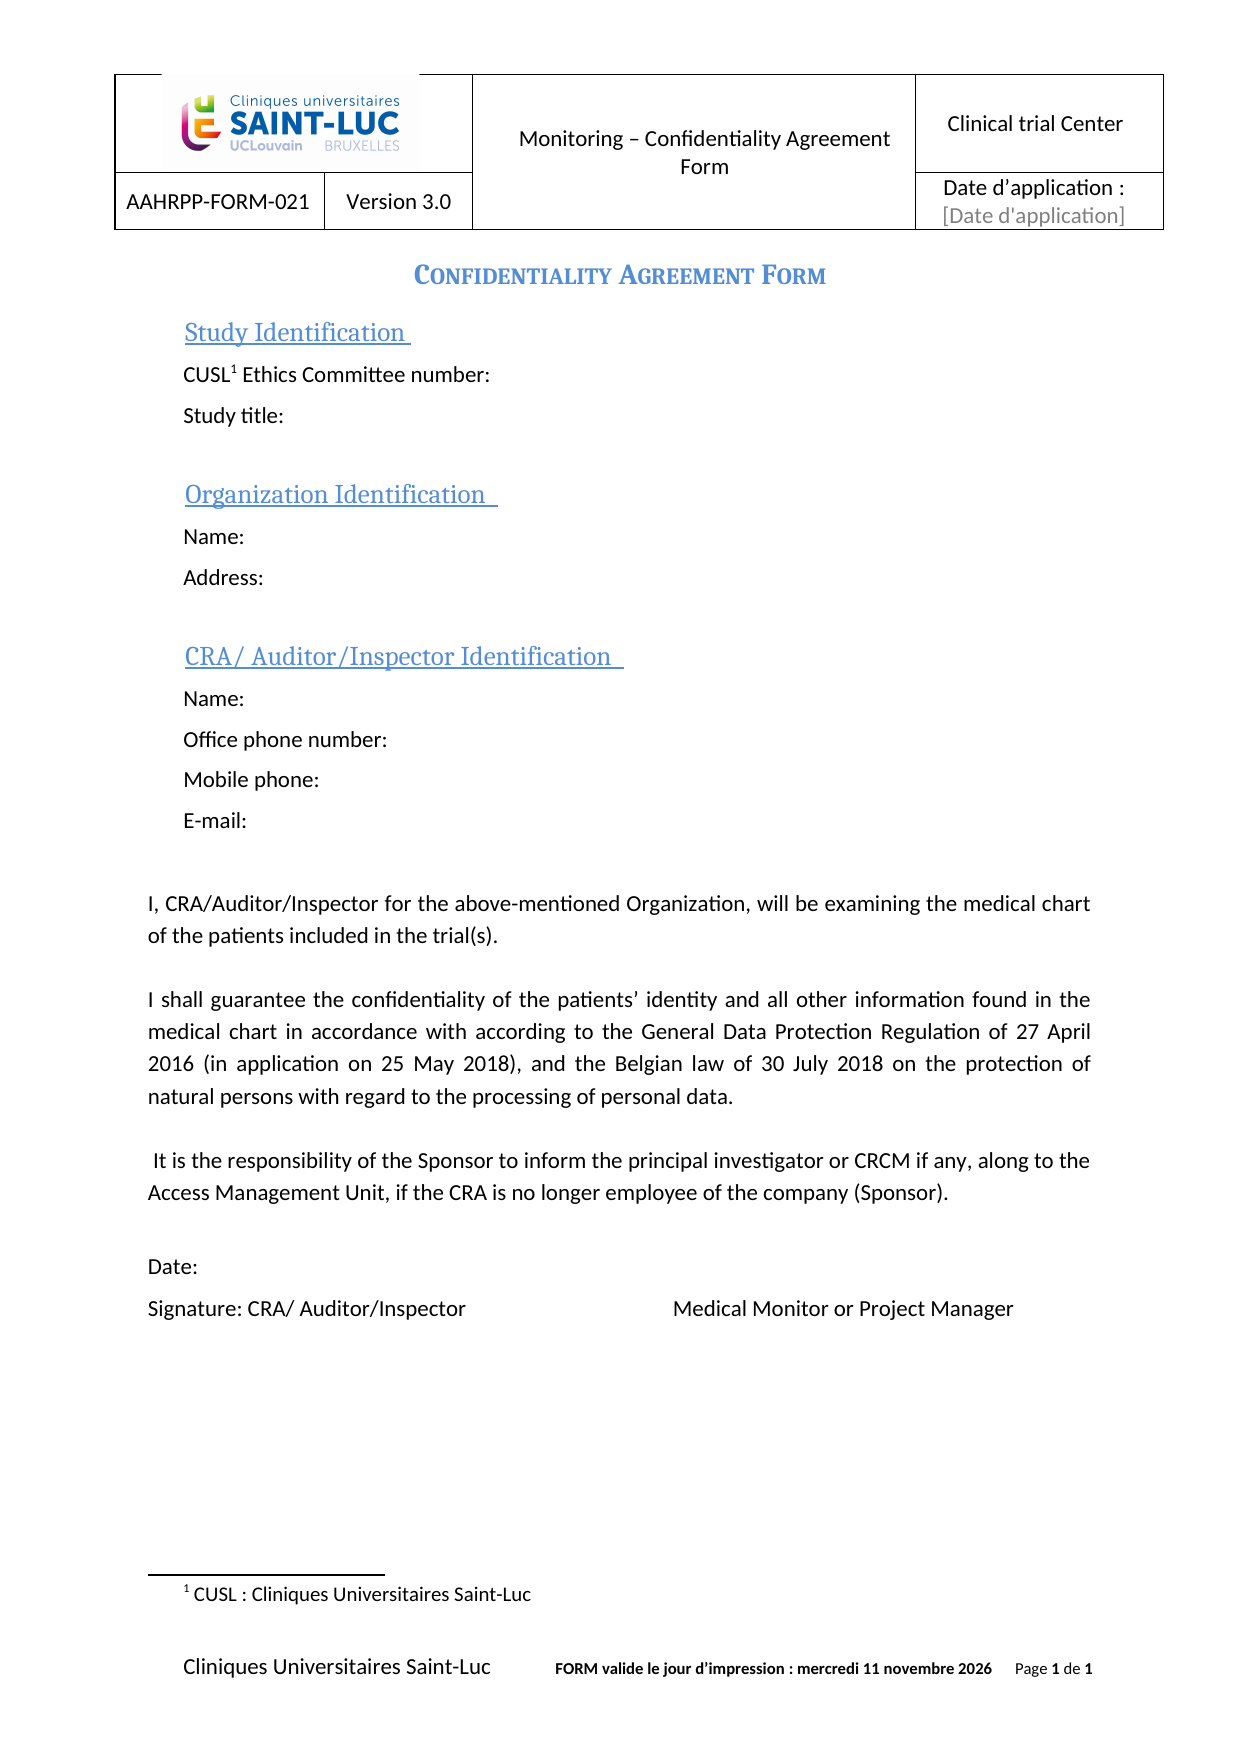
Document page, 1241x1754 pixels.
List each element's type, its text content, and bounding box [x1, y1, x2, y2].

list Organization Identification [185, 479, 1093, 510]
list Confidentiality Agreement Form [148, 258, 1093, 292]
text Signature: CRA/ Auditor/Inspector Medical Monitor or Project Manager [148, 1294, 1093, 1322]
text Name: [183, 522, 1093, 550]
text Office phone number: [183, 725, 1093, 753]
text Name: [183, 684, 1093, 713]
text I shall guarantee the confidentiality of the patients’ identity and all other information found in the medical chart in accordance with according to the General Data Protection Regulation of 27 April 2016 (in application on 25 May 2018), and the Belgian law of 30 July 2018 on the protection of natural persons with regard to the processing of personal data. [148, 985, 1093, 1110]
text CUSL Ethics Committee number: [183, 360, 1093, 388]
list CRA/ Auditor/Inspector Identification [185, 641, 1093, 672]
text It is the responsibility of the Sponsor to inform the principal investigator or CRCM if any, along to the Access Management Unit, if the CRA is no longer employee of the company (Sponsor). [148, 1146, 1093, 1206]
picture [161, 74, 420, 172]
text E-mail: [183, 806, 1093, 834]
text I, CRA/Auditor/Inspector for the above-mentioned Organization, will be examining the medical chart of the patients included in the trial(s). [148, 889, 1093, 949]
text Study title: [183, 401, 1093, 429]
text Date: [148, 1252, 1093, 1281]
list Study Identification [185, 317, 1093, 348]
text Mobile phone: [183, 766, 1093, 794]
text Address: [183, 563, 1093, 591]
